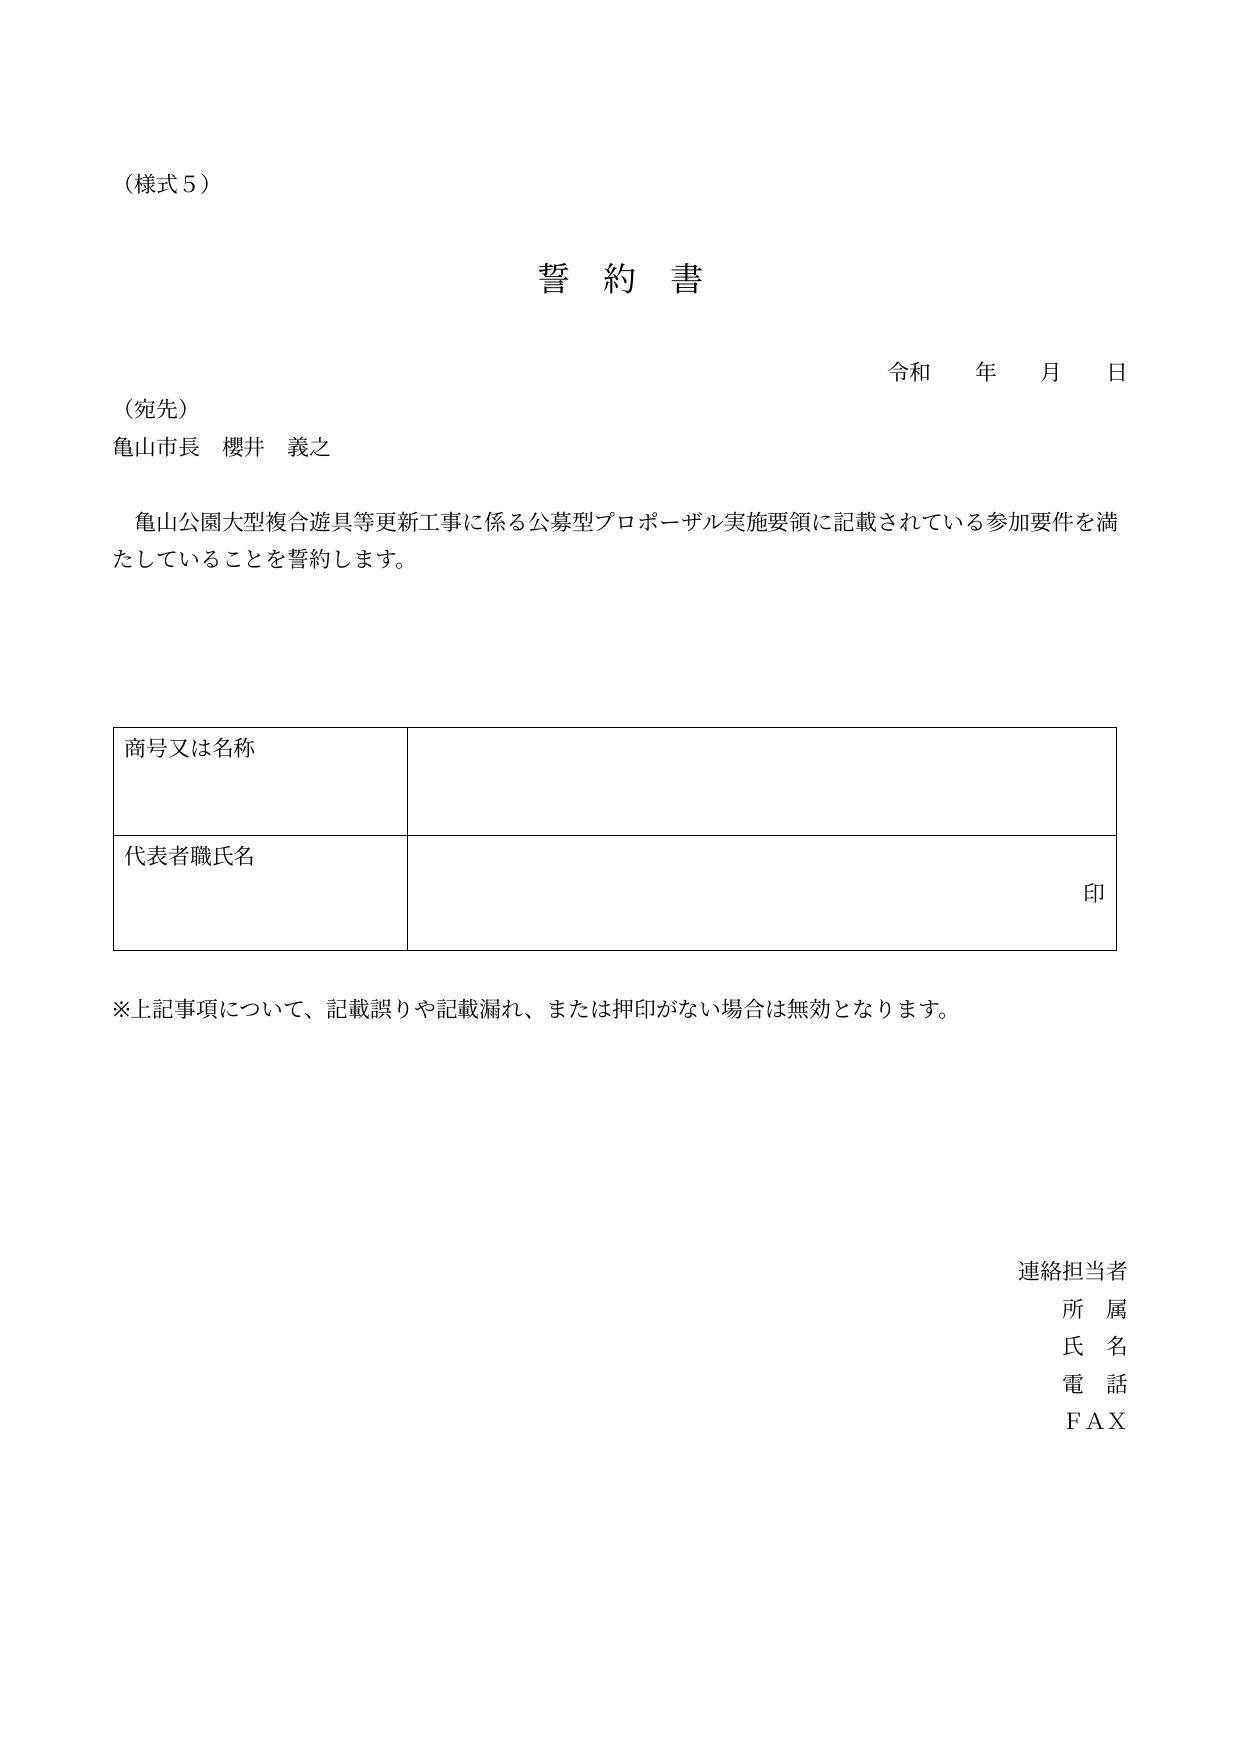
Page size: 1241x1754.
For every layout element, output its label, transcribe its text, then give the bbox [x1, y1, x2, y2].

text ＦＡＸ [112, 1401, 1128, 1439]
text 亀山公園大型複合遊具等更新工事に係る公募型プロポーザル実施要領に記載されている参加要件を満たしていることを誓約します。 [112, 502, 1128, 577]
text 連絡担当者 [112, 1251, 1128, 1289]
text 氏 名 [112, 1326, 1128, 1364]
text ※上記事項について、記載誤りや記載漏れ、または押印がない場合は無効となります。 [112, 989, 1128, 1026]
text 電 話 [112, 1364, 1128, 1401]
table_header 商号又は名称 [114, 728, 407, 835]
text 令和 年 月 日 [112, 352, 1128, 389]
text 亀山市長 櫻井 義之 [112, 427, 1128, 464]
text 誓 約 書 [112, 239, 1128, 314]
table_cell 印 [408, 836, 1116, 950]
table_header [408, 728, 1116, 835]
table_cell 代表者職氏名 [114, 836, 407, 950]
text 所 属 [112, 1289, 1128, 1326]
text （宛先） [112, 389, 1128, 427]
text （様式５） [112, 164, 1128, 202]
